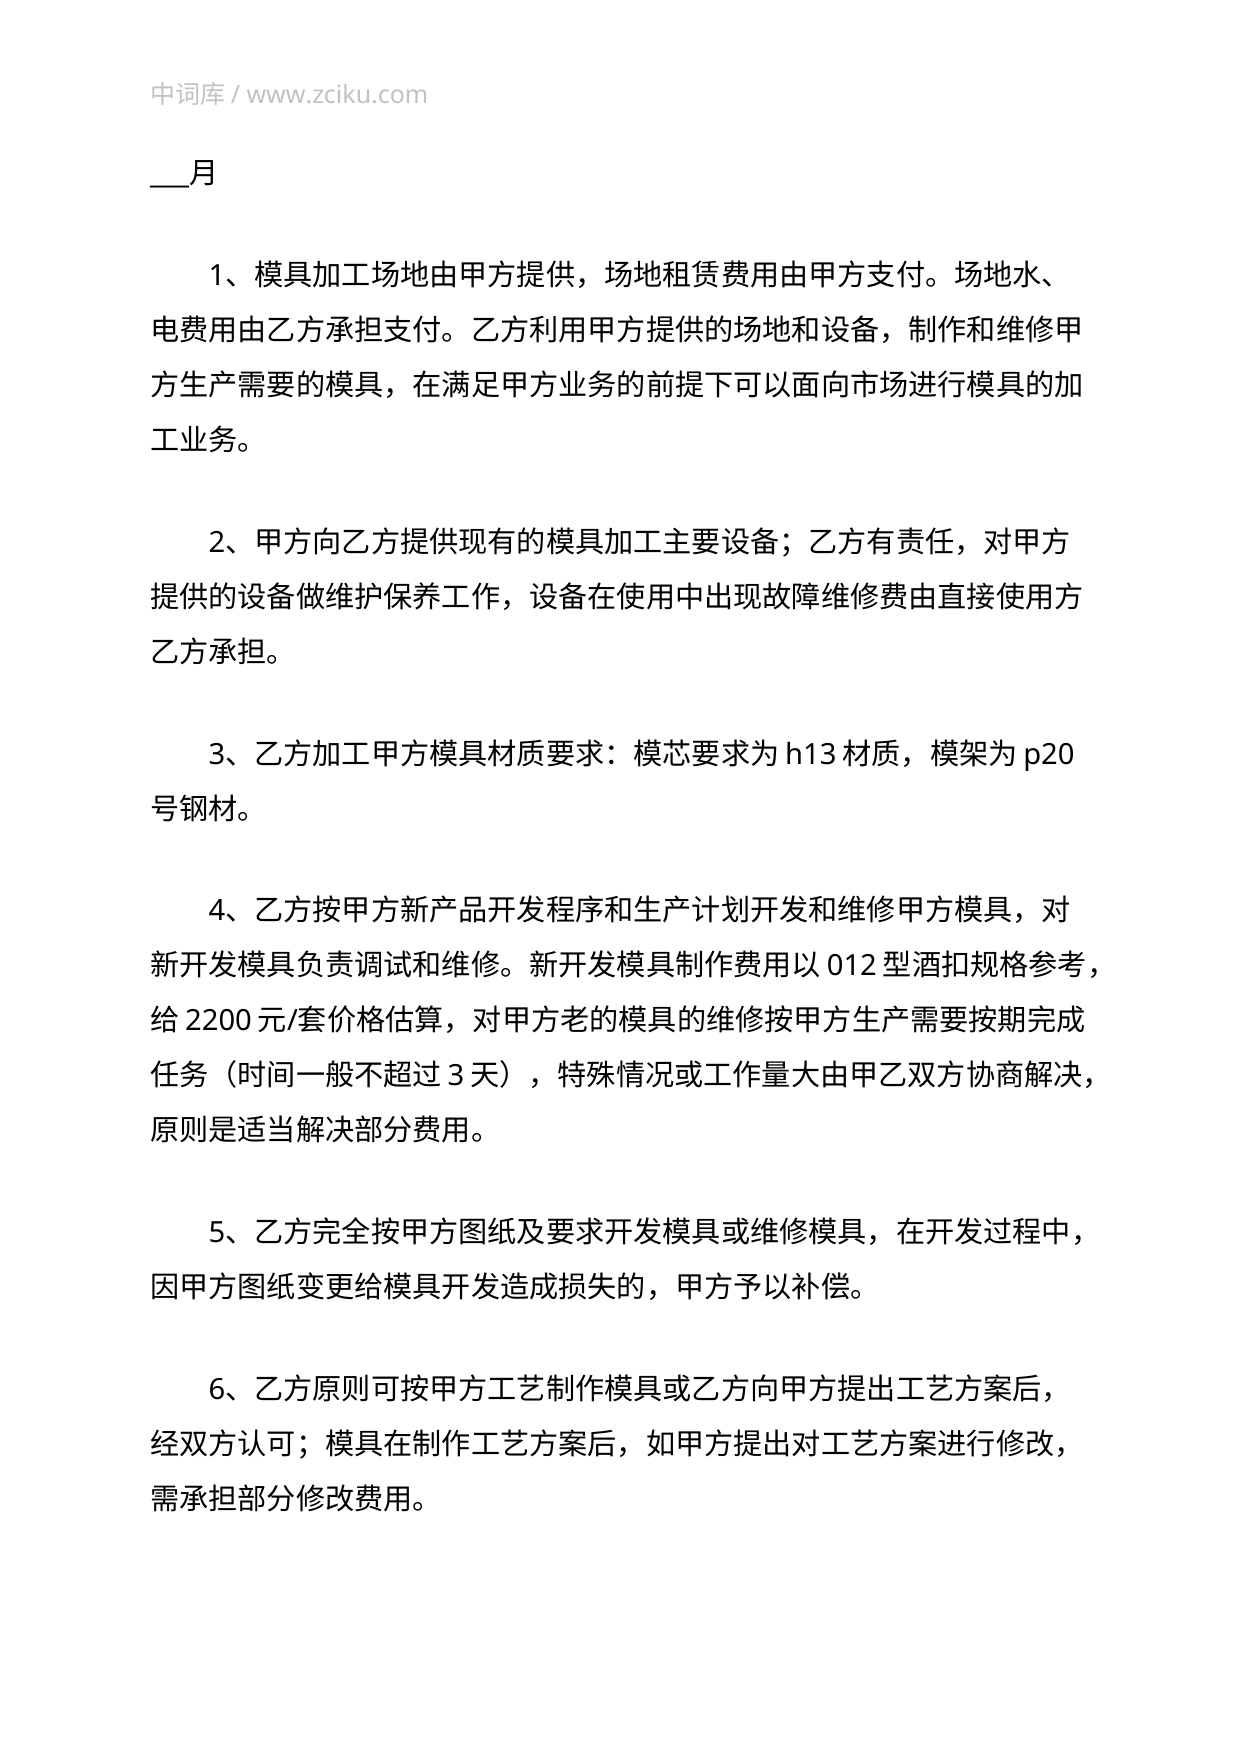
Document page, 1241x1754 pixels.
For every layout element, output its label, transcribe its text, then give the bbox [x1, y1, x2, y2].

text 5、乙方完全按甲方图纸及要求开发模具或维修模具，在开发过程中，因甲方图纸变更给模具开发造成损失的，甲方予以补偿。 [150, 1209, 1090, 1306]
text 6、乙方原则可按甲方工艺制作模具或乙方向甲方提出工艺方案后，经双方认可；模具在制作工艺方案后，如甲方提出对工艺方案进行修改，需承担部分修改费用。 [150, 1366, 1090, 1518]
text 1、模具加工场地由甲方提供，场地租赁费用由甲方支付。场地水、电费用由乙方承担支付。乙方利用甲方提供的场地和设备，制作和维修甲方生产需要的模具，在满足甲方业务的前提下可以面向市场进行模具的加工业务。 [150, 252, 1090, 459]
text 3、乙方加工甲方模具材质要求：模芯要求为h13材质，模架为p20号钢材。 [150, 730, 1090, 827]
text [150, 150, 1090, 192]
text 2、甲方向乙方提供现有的模具加工主要设备；乙方有责任，对甲方提供的设备做维护保养工作，设备在使用中出现故障维修费由直接使用方乙方承担。 [150, 518, 1090, 671]
text 4、乙方按甲方新产品开发程序和生产计划开发和维修甲方模具，对新开发模具负责调试和维修。新开发模具制作费用以012型酒扣规格参考，给2200元/套价格估算，对甲方老的模具的维修按甲方生产需要按期完成任务（时间一般不超过3天），特殊情况或工作量大由甲乙双方协商解决，原则是适当解决部分费用。 [150, 887, 1090, 1149]
